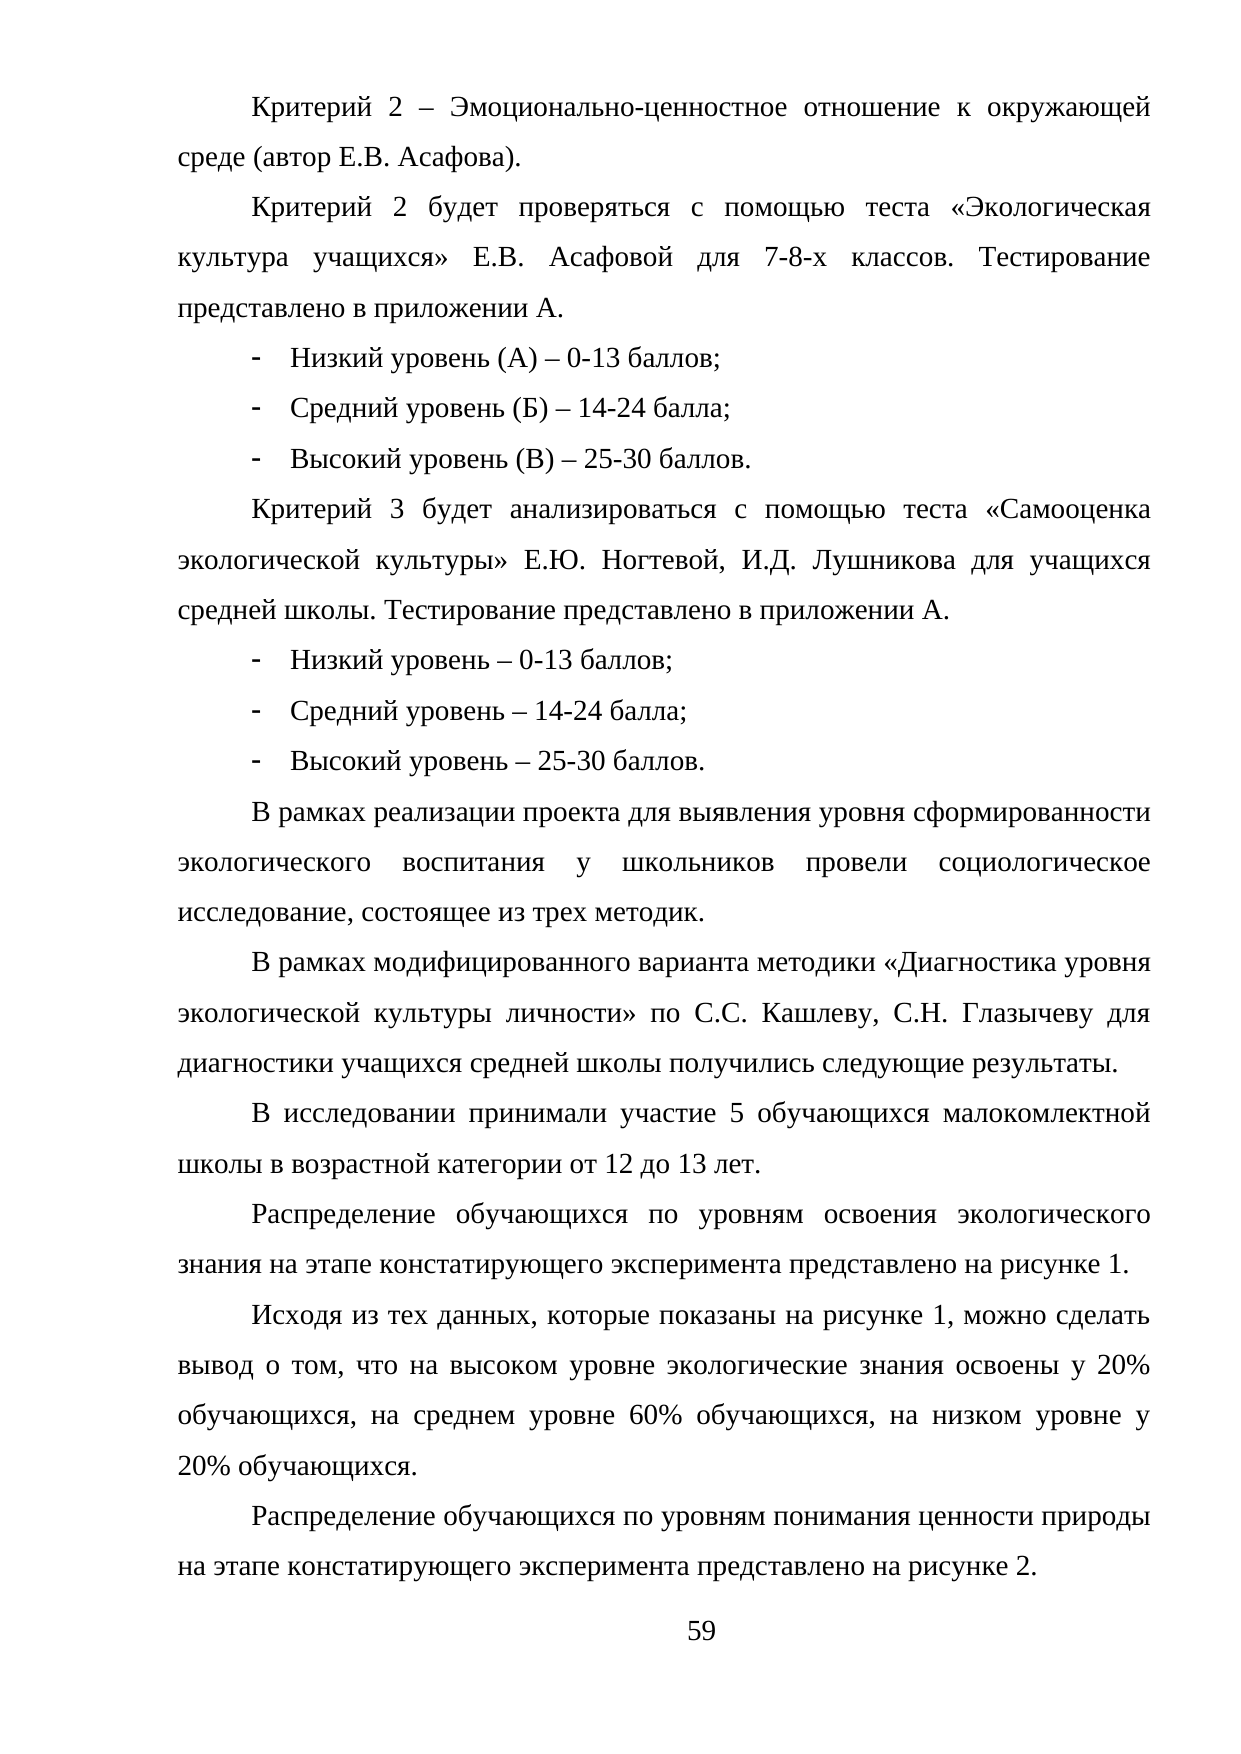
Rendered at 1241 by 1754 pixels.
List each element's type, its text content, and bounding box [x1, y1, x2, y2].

text Исходя из тех данных, которые показаны на рисунке 1, можно сделать вывод о том, что на высоком уровне экологические знания освоены у 20% обучающихся, на среднем уровне 60% обучающихся, на низком уровне у 20% обучающихся. [177, 1297, 1152, 1481]
list Средний уровень – 14-24 балла; [177, 693, 1152, 726]
list Высокий уровень – 25-30 баллов. [177, 743, 1152, 777]
text Критерий 2 – Эмоционально-ценностное отношение к окружающей среде (автор Е.В. Асафова). [177, 89, 1152, 172]
text Критерий 2 будет проверяться с помощью теста «Экологическая культура учащихся» Е.В. Асафовой для 7-8-х классов. Тестирование представлено в приложении А. [177, 189, 1152, 323]
text Распределение обучающихся по уровням освоения экологического знания на этапе констатирующего эксперимента представлено на рисунке 1. [177, 1196, 1152, 1280]
text Критерий 3 будет анализироваться с помощью теста «Самооценка экологической культуры» Е.Ю. Ногтевой, И.Д. Лушникова для учащихся средней школы. Тестирование представлено в приложении А. [177, 491, 1152, 626]
text В рамках реализации проекта для выявления уровня сформированности экологического воспитания у школьников провели социологическое исследование, состоящее из трех методик. [177, 794, 1152, 928]
list Высокий уровень (В) – 25-30 баллов. [177, 441, 1152, 475]
list Низкий уровень – 0-13 баллов; [177, 642, 1152, 676]
list Низкий уровень (А) – 0-13 баллов; [177, 340, 1152, 374]
list Средний уровень (Б) – 14-24 балла; [177, 391, 1152, 424]
text В рамках модифицированного варианта методики «Диагностика уровня экологической культуры личности» по С.С. Кашлеву, С.Н. Глазычеву для диагностики учащихся средней школы получились следующие результаты. [177, 944, 1152, 1079]
text Распределение обучающихся по уровням понимания ценности природы на этапе констатирующего эксперимента представлено на рисунке 2. [177, 1498, 1152, 1582]
text В исследовании принимали участие 5 обучающихся малокомлектной школы в возрастной категории от 12 до 13 лет. [177, 1096, 1152, 1179]
